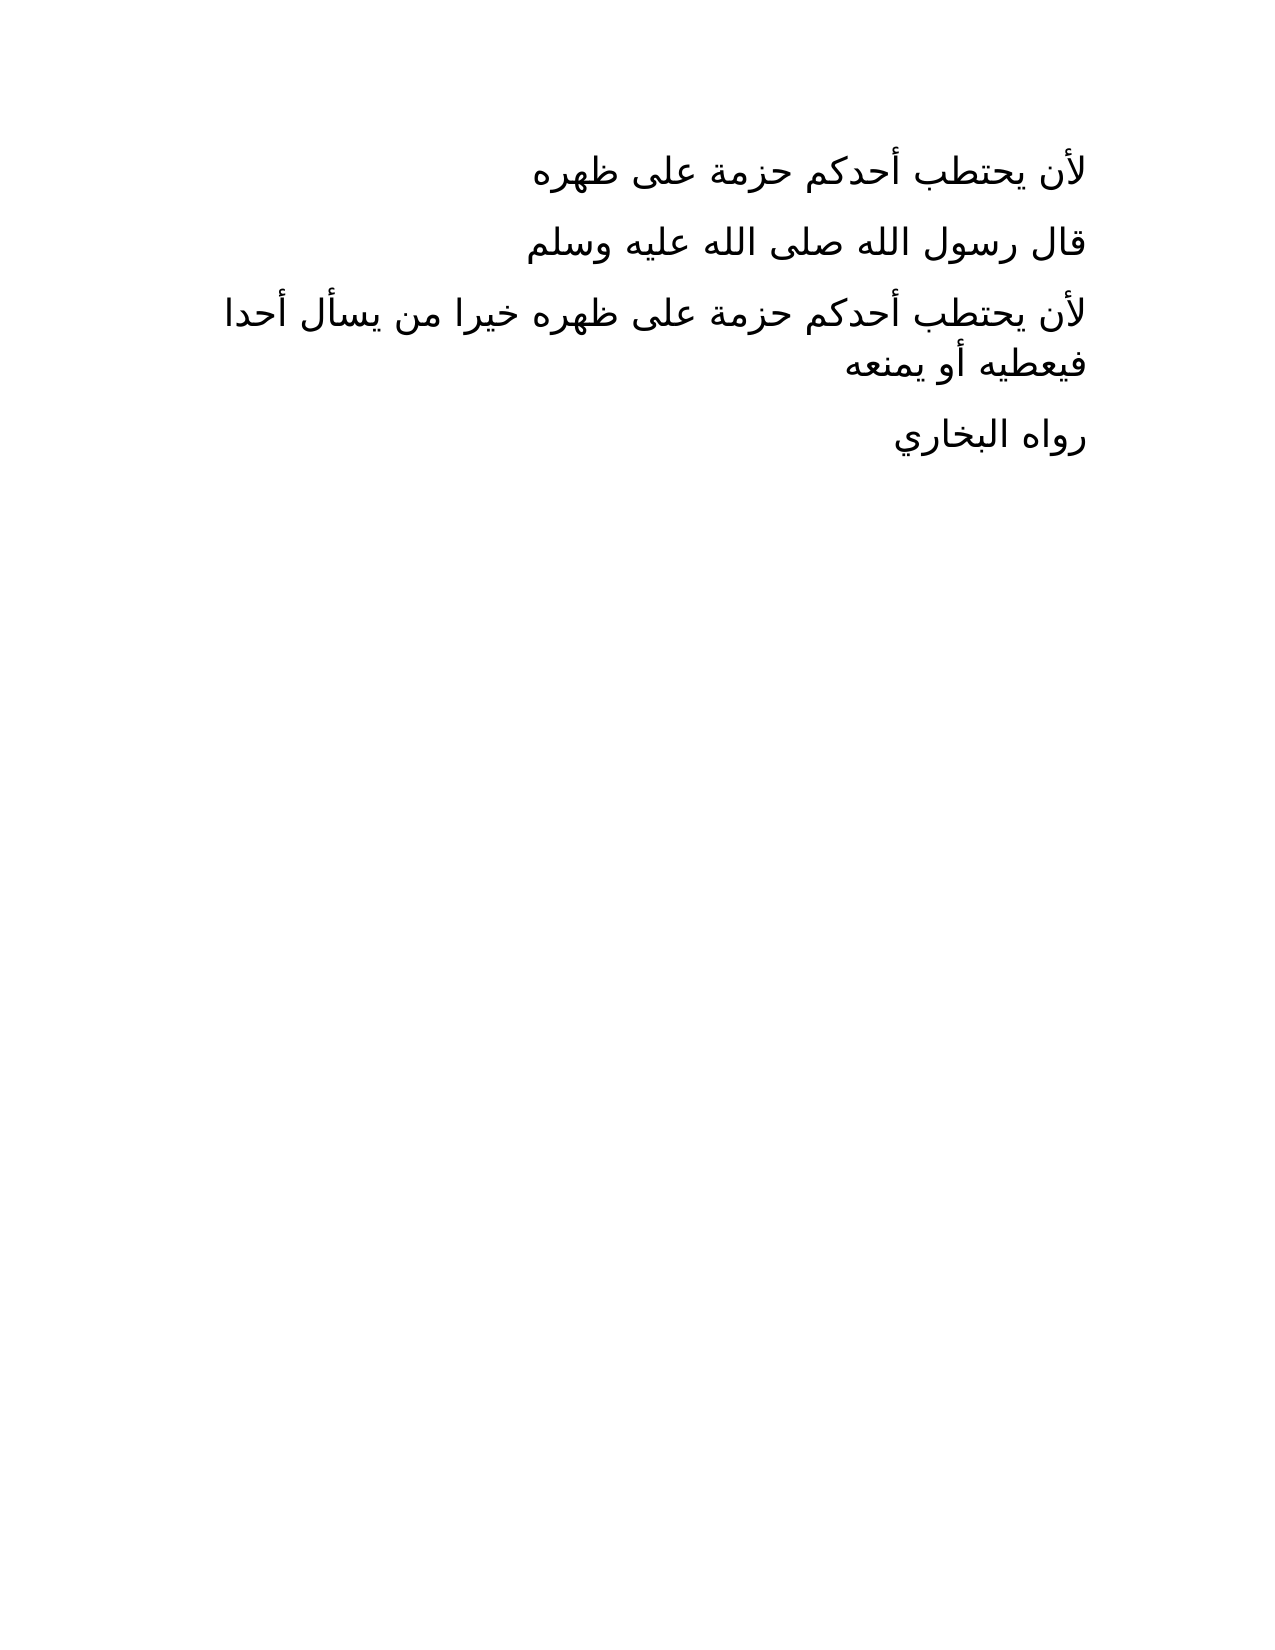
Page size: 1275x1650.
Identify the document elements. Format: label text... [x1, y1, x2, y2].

text لأن يحتطب أحدكم حزمة على ظهره [187, 150, 1087, 194]
text قال رسول الله صلى الله عليه وسلم [187, 221, 1087, 264]
text لأن يحتطب أحدكم حزمة على ظهره خيرا من يسأل أحدا فيعطيه أو يمنعه [187, 292, 1087, 386]
text رواه البخاري [187, 413, 1087, 457]
